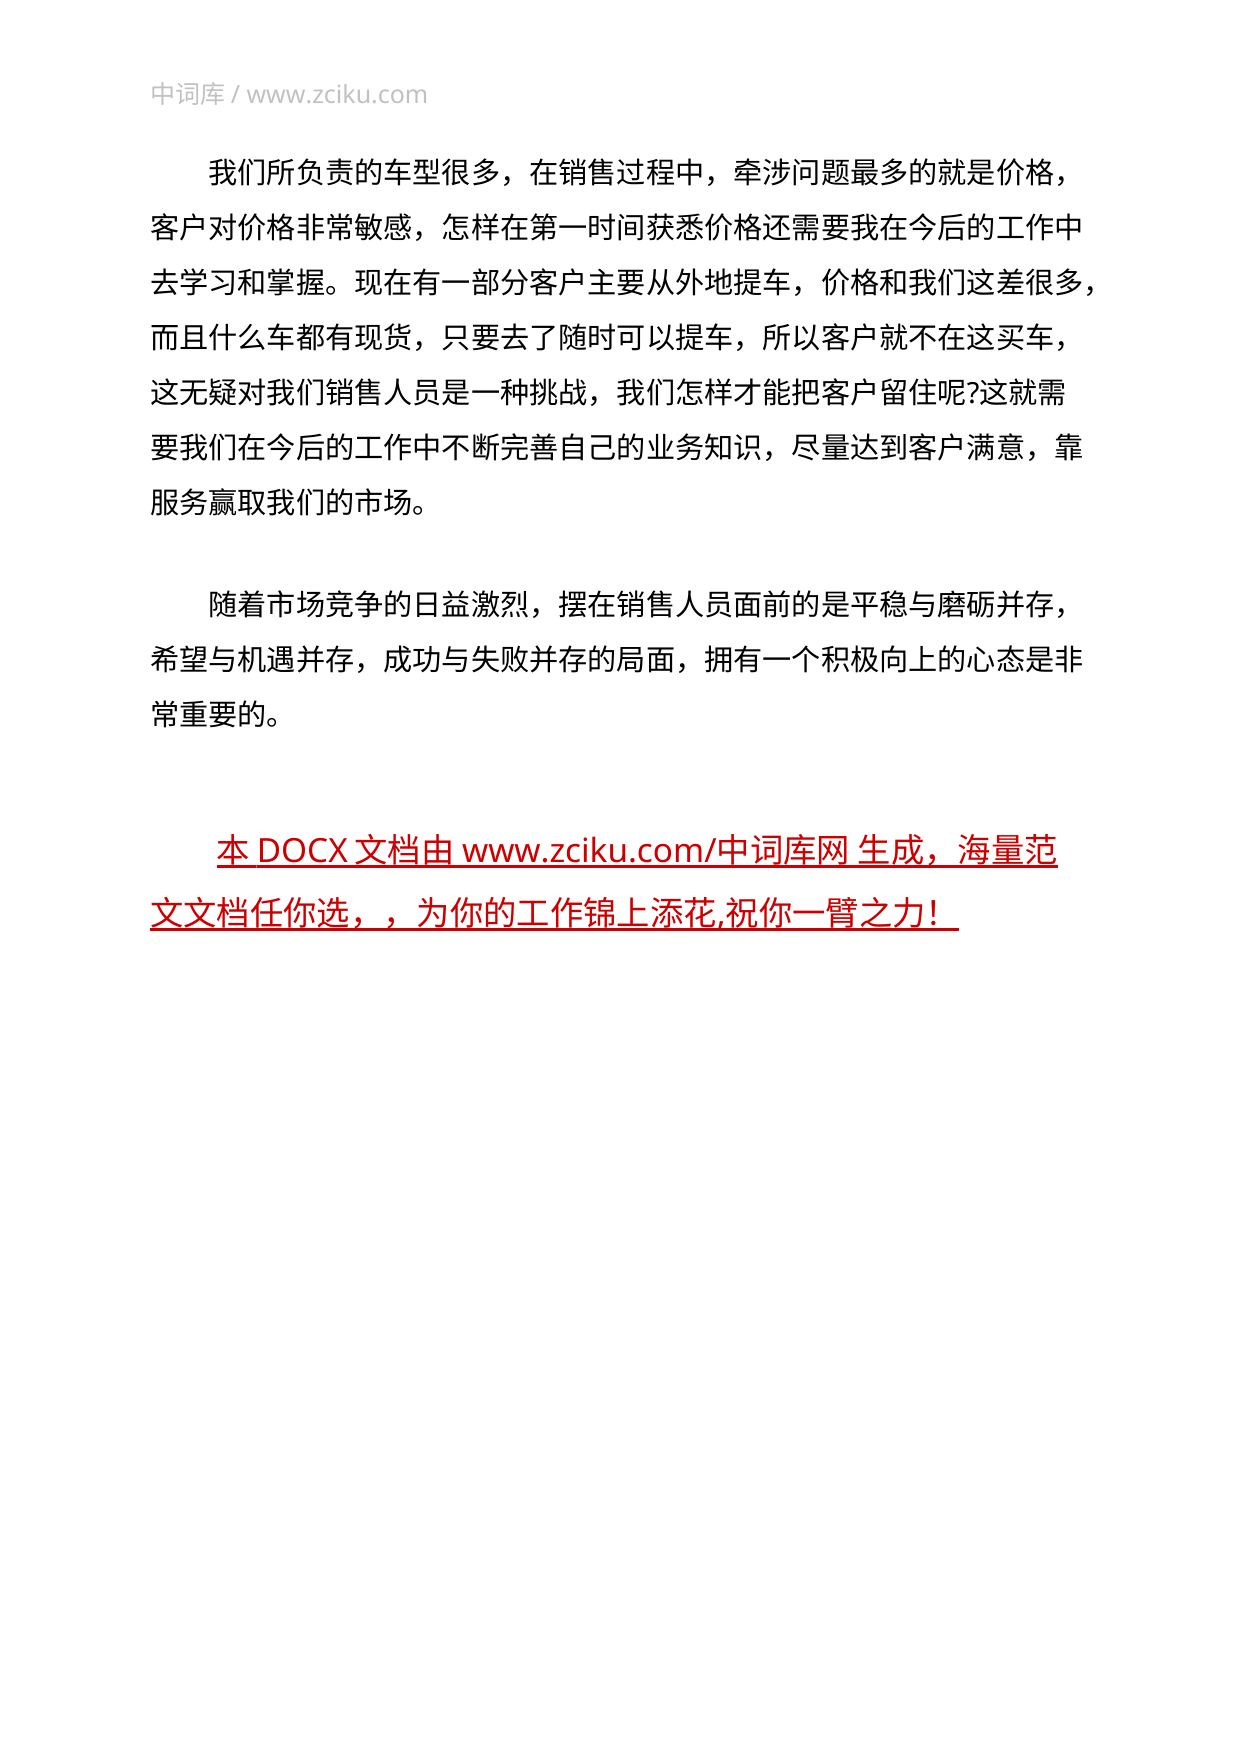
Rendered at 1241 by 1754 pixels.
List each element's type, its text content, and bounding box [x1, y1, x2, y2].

text 我们所负责的车型很多，在销售过程中，牵涉问题最多的就是价格，客户对价格非常敏感，怎样在第一时间获悉价格还需要我在今后的工作中去学习和掌握。现在有一部分客户主要从外地提车，价格和我们这差很多，而且什么车都有现货，只要去了随时可以提车，所以客户就不在这买车，这无疑对我们销售人员是一种挑战，我们怎样才能把客户留住呢?这就需要我们在今后的工作中不断完善自己的业务知识，尽量达到客户满意，靠服务赢取我们的市场。 [150, 150, 1090, 522]
text 本DOCX文档由 www.zciku.com/中词库网 生成，海量范文文档任你选，，为你的工作锦上添花,祝你一臂之力！ [150, 824, 1090, 935]
text 随着市场竞争的日益激烈，摆在销售人员面前的是平稳与磨砺并存，希望与机遇并存，成功与失败并存的局面，拥有一个积极向上的心态是非常重要的。 [150, 581, 1090, 733]
